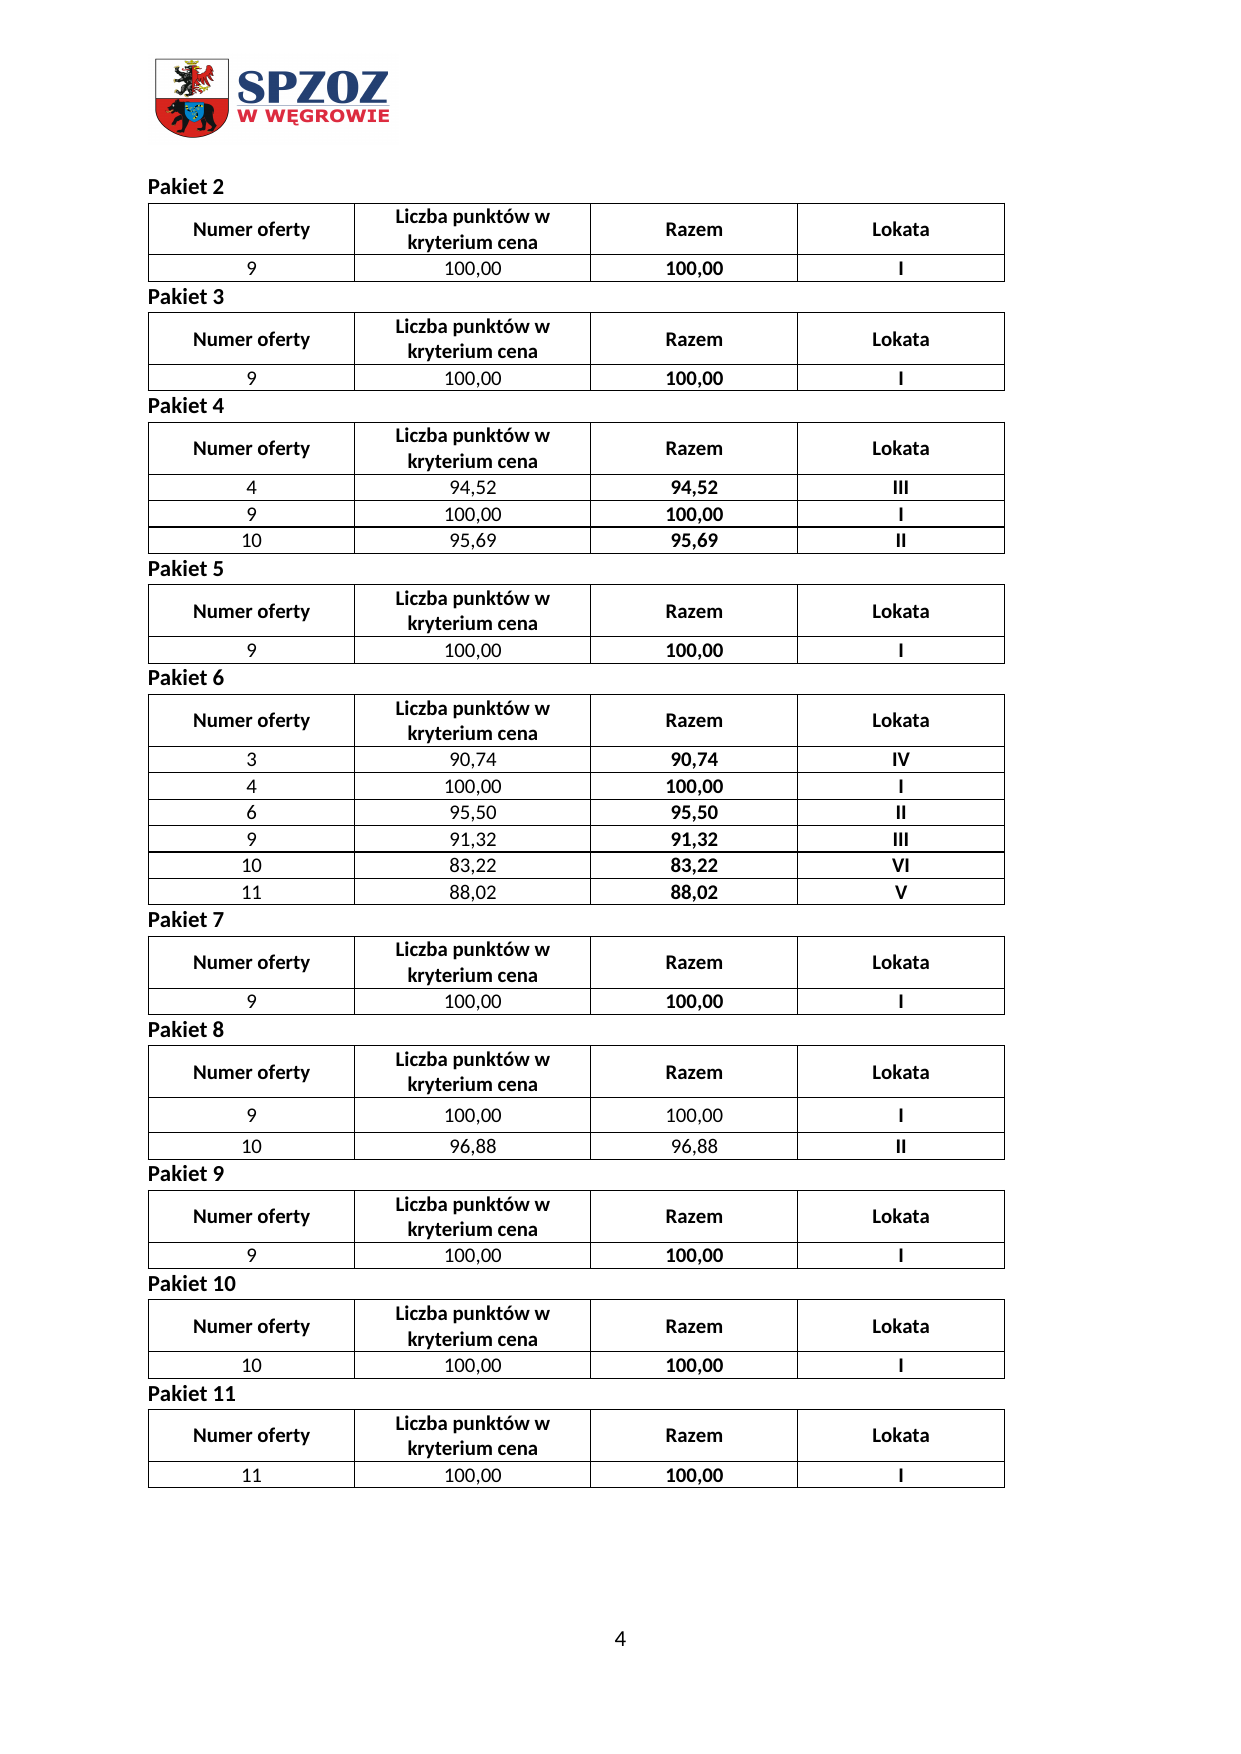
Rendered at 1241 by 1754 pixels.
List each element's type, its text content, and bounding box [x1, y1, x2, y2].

text Pakiet 10 [148, 1269, 1093, 1297]
table_cell I [798, 1243, 1004, 1268]
table_header Numer oferty [149, 1046, 354, 1097]
table_cell 96,88 [355, 1133, 590, 1158]
table_header Numer oferty [149, 1300, 354, 1351]
table_cell 9 [149, 826, 354, 851]
table_header Liczba punktów w kryterium cena [355, 1300, 590, 1351]
table_cell 94,52 [355, 475, 590, 500]
table_cell VI [798, 853, 1004, 878]
table_cell 88,02 [591, 879, 797, 904]
table_cell 100,00 [355, 255, 590, 281]
table_header Razem [591, 1046, 797, 1097]
table_cell V [798, 879, 1004, 904]
table_header Numer oferty [149, 937, 354, 987]
table_cell 96,88 [591, 1133, 797, 1158]
table_header Numer oferty [149, 695, 354, 746]
table_cell 100,00 [355, 1462, 590, 1487]
table_header Razem [591, 937, 797, 987]
table_header Liczba punktów w kryterium cena [355, 695, 590, 746]
text Pakiet 7 [148, 905, 1093, 933]
table_cell 9 [149, 1098, 354, 1132]
table_cell 83,22 [355, 853, 590, 878]
text Pakiet 9 [148, 1159, 1093, 1188]
table_header Numer oferty [149, 313, 354, 364]
table_cell 9 [149, 255, 354, 281]
table_cell I [798, 989, 1004, 1014]
table_cell 100,00 [355, 637, 590, 662]
table_header Lokata [798, 204, 1004, 254]
table_cell II [798, 1133, 1004, 1158]
table_cell I [798, 773, 1004, 798]
table_cell 100,00 [591, 637, 797, 662]
table_cell 100,00 [355, 773, 590, 798]
table_cell 100,00 [355, 1098, 590, 1132]
table_cell 100,00 [355, 989, 590, 1014]
table_cell 9 [149, 637, 354, 662]
text Pakiet 4 [148, 391, 1093, 419]
table_cell 10 [149, 528, 354, 553]
table_cell 100,00 [355, 501, 590, 526]
table_cell I [798, 1462, 1004, 1487]
table_header Razem [591, 1410, 797, 1461]
table_header Lokata [798, 1300, 1004, 1351]
table_header Lokata [798, 1046, 1004, 1097]
table_header Lokata [798, 695, 1004, 746]
table_header Razem [591, 1300, 797, 1351]
table_cell 91,32 [355, 826, 590, 851]
table_cell 9 [149, 365, 354, 390]
table_cell 100,00 [591, 773, 797, 798]
table_header Numer oferty [149, 204, 354, 254]
table_cell 88,02 [355, 879, 590, 904]
table_cell 9 [149, 989, 354, 1014]
table_cell I [798, 501, 1004, 526]
table_cell 91,32 [591, 826, 797, 851]
table_header Lokata [798, 313, 1004, 364]
table_cell 10 [149, 853, 354, 878]
text Pakiet 3 [148, 282, 1093, 310]
table_cell 11 [149, 1462, 354, 1487]
table_cell 83,22 [591, 853, 797, 878]
table_cell 100,00 [355, 365, 590, 390]
table_header Numer oferty [149, 585, 354, 636]
table_cell 90,74 [355, 747, 590, 772]
table_cell 4 [149, 773, 354, 798]
table_header Razem [591, 204, 797, 254]
table_header Razem [591, 1191, 797, 1242]
text Pakiet 6 [148, 663, 1093, 691]
table_cell 100,00 [591, 1462, 797, 1487]
table_header Razem [591, 423, 797, 473]
table_cell 11 [149, 879, 354, 904]
table_header Liczba punktów w kryterium cena [355, 937, 590, 987]
table_header Lokata [798, 585, 1004, 636]
table_header Lokata [798, 423, 1004, 473]
table_cell III [798, 826, 1004, 851]
table_cell 95,50 [355, 800, 590, 825]
table_header Razem [591, 695, 797, 746]
table_header Lokata [798, 1191, 1004, 1242]
table_header Lokata [798, 937, 1004, 987]
table_header Numer oferty [149, 423, 354, 473]
table_cell I [798, 637, 1004, 662]
table_header Liczba punktów w kryterium cena [355, 585, 590, 636]
table_cell 6 [149, 800, 354, 825]
table_cell 10 [149, 1352, 354, 1378]
text Pakiet 8 [148, 1015, 1093, 1043]
table_cell 100,00 [591, 1098, 797, 1132]
table_header Numer oferty [149, 1191, 354, 1242]
table_cell 100,00 [355, 1352, 590, 1378]
table_header Liczba punktów w kryterium cena [355, 1410, 590, 1461]
table_cell II [798, 528, 1004, 553]
table_cell 3 [149, 747, 354, 772]
table_cell 100,00 [591, 501, 797, 526]
table_cell 95,50 [591, 800, 797, 825]
table_cell 10 [149, 1133, 354, 1158]
table_cell 90,74 [591, 747, 797, 772]
table_cell 9 [149, 501, 354, 526]
table_header Lokata [798, 1410, 1004, 1461]
table_cell I [798, 255, 1004, 281]
table_cell 95,69 [591, 528, 797, 553]
table_cell I [798, 365, 1004, 390]
table_cell I [798, 1352, 1004, 1378]
table_header Liczba punktów w kryterium cena [355, 313, 590, 364]
table_cell 100,00 [355, 1243, 590, 1268]
table_cell 9 [149, 1243, 354, 1268]
text Pakiet 11 [148, 1379, 1093, 1407]
table_cell 95,69 [355, 528, 590, 553]
table_cell IV [798, 747, 1004, 772]
table_cell I [798, 1098, 1004, 1132]
table_header Liczba punktów w kryterium cena [355, 204, 590, 254]
table_header Razem [591, 585, 797, 636]
table_cell 100,00 [591, 365, 797, 390]
table_header Razem [591, 313, 797, 364]
table_header Liczba punktów w kryterium cena [355, 1191, 590, 1242]
table_cell 4 [149, 475, 354, 500]
table_cell 100,00 [591, 989, 797, 1014]
table_header Numer oferty [149, 1410, 354, 1461]
text Pakiet 5 [148, 554, 1093, 582]
table_cell II [798, 800, 1004, 825]
table_cell 100,00 [591, 1352, 797, 1378]
table_cell 100,00 [591, 255, 797, 281]
table_cell 100,00 [591, 1243, 797, 1268]
text Pakiet 2 [148, 172, 1093, 200]
table_cell III [798, 475, 1004, 500]
table_cell 94,52 [591, 475, 797, 500]
table_header Liczba punktów w kryterium cena [355, 423, 590, 473]
picture [147, 53, 400, 145]
table_header Liczba punktów w kryterium cena [355, 1046, 590, 1097]
